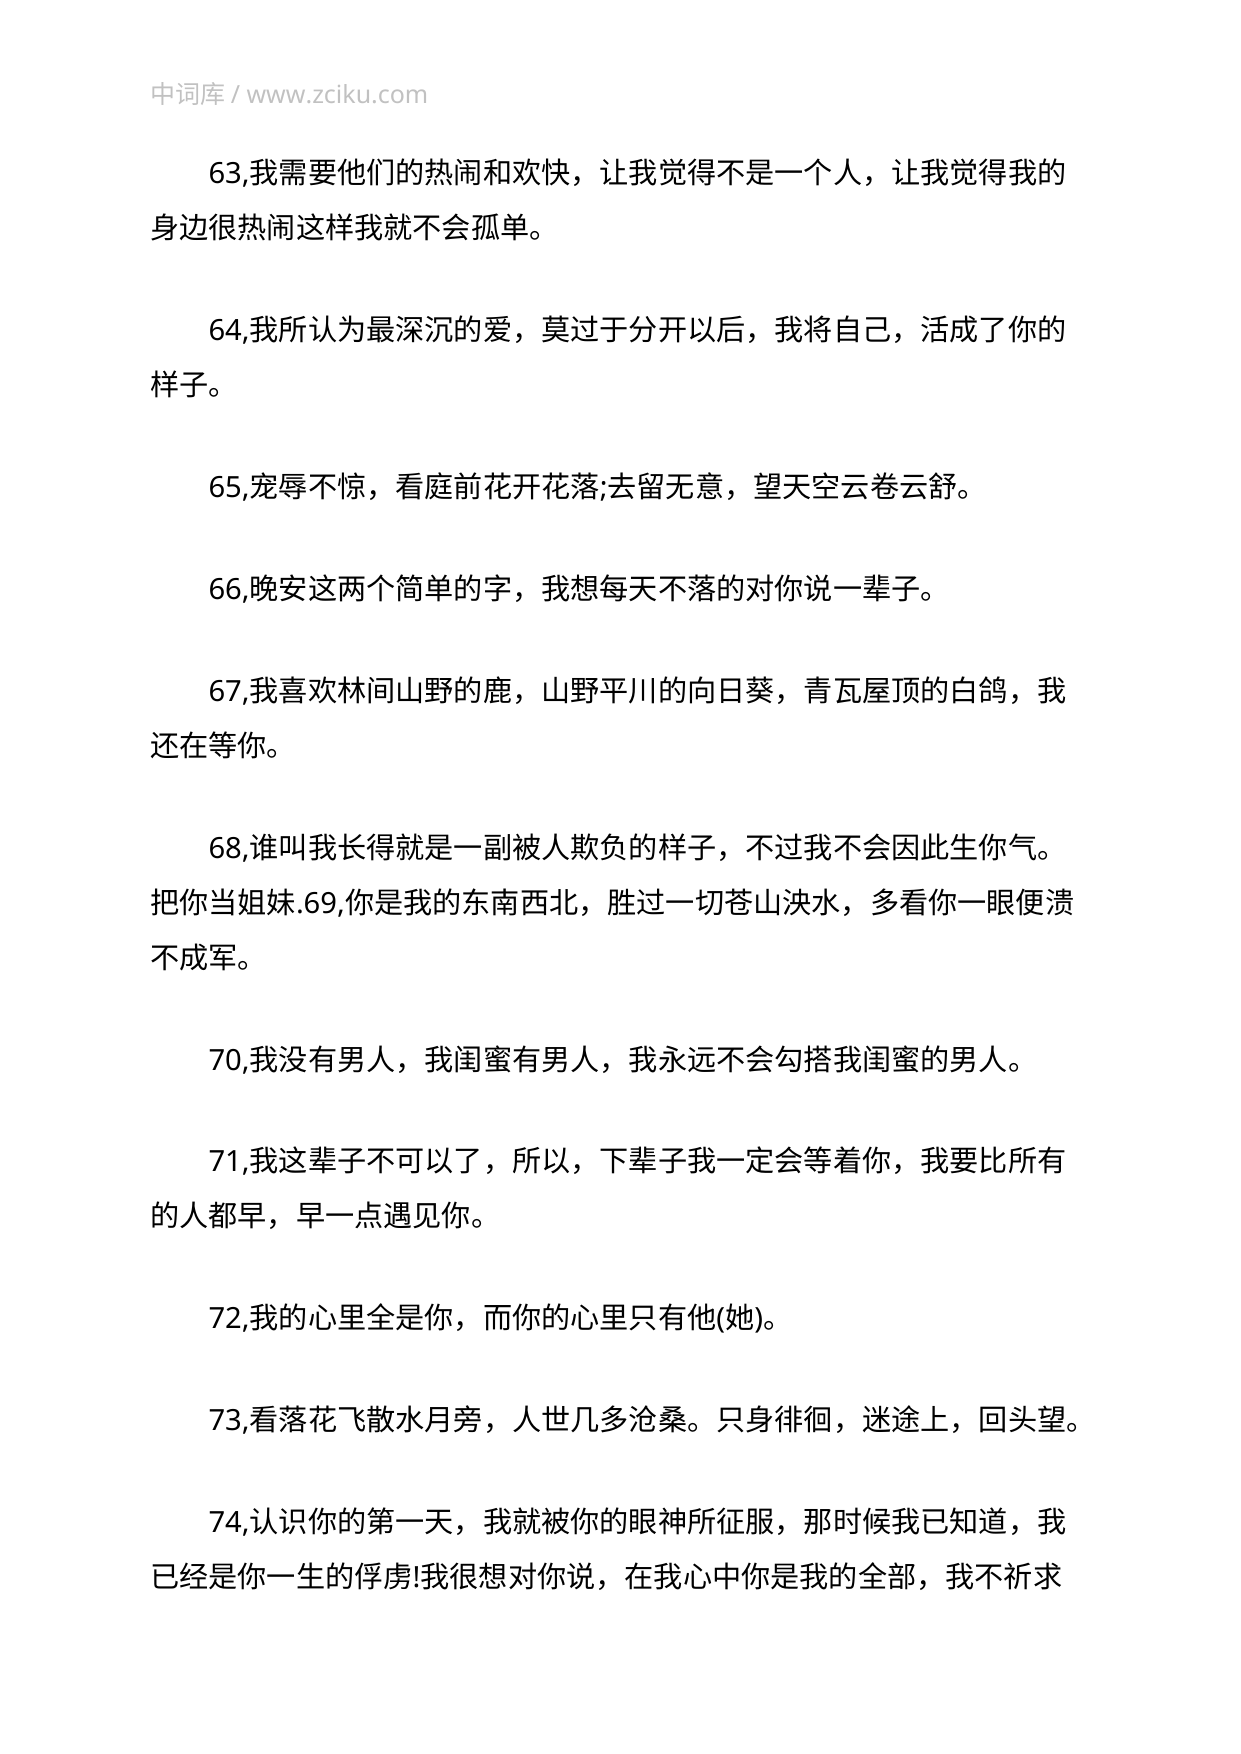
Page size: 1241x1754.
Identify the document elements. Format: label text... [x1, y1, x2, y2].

text 67,我喜欢林间山野的鹿，山野平川的向日葵，青瓦屋顶的白鸽，我还在等你。 [150, 667, 1090, 765]
text 63,我需要他们的热闹和欢快，让我觉得不是一个人，让我觉得我的身边很热闹这样我就不会孤单。 [150, 150, 1090, 247]
text 65,宠辱不惊，看庭前花开花落;去留无意，望天空云卷云舒。 [150, 463, 1090, 506]
text 73,看落花飞散水月旁，人世几多沧桑。只身徘徊，迷途上，回头望。 [150, 1397, 1090, 1439]
text 64,我所认为最深沉的爱，莫过于分开以后，我将自己，活成了你的样子。 [150, 307, 1090, 404]
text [150, 1499, 1090, 1596]
text 70,我没有男人，我闺蜜有男人，我永远不会勾搭我闺蜜的男人。 [150, 1036, 1090, 1078]
text 72,我的心里全是你，而你的心里只有他(她)。 [150, 1295, 1090, 1337]
text 66,晚安这两个简单的字，我想每天不落的对你说一辈子。 [150, 566, 1090, 608]
text 68,谁叫我长得就是一副被人欺负的样子，不过我不会因此生你气。把你当姐妹.69,你是我的东南西北，胜过一切苍山泱水，多看你一眼便溃不成军。 [150, 824, 1090, 977]
text 71,我这辈子不可以了，所以，下辈子我一定会等着你，我要比所有的人都早，早一点遇见你。 [150, 1138, 1090, 1235]
